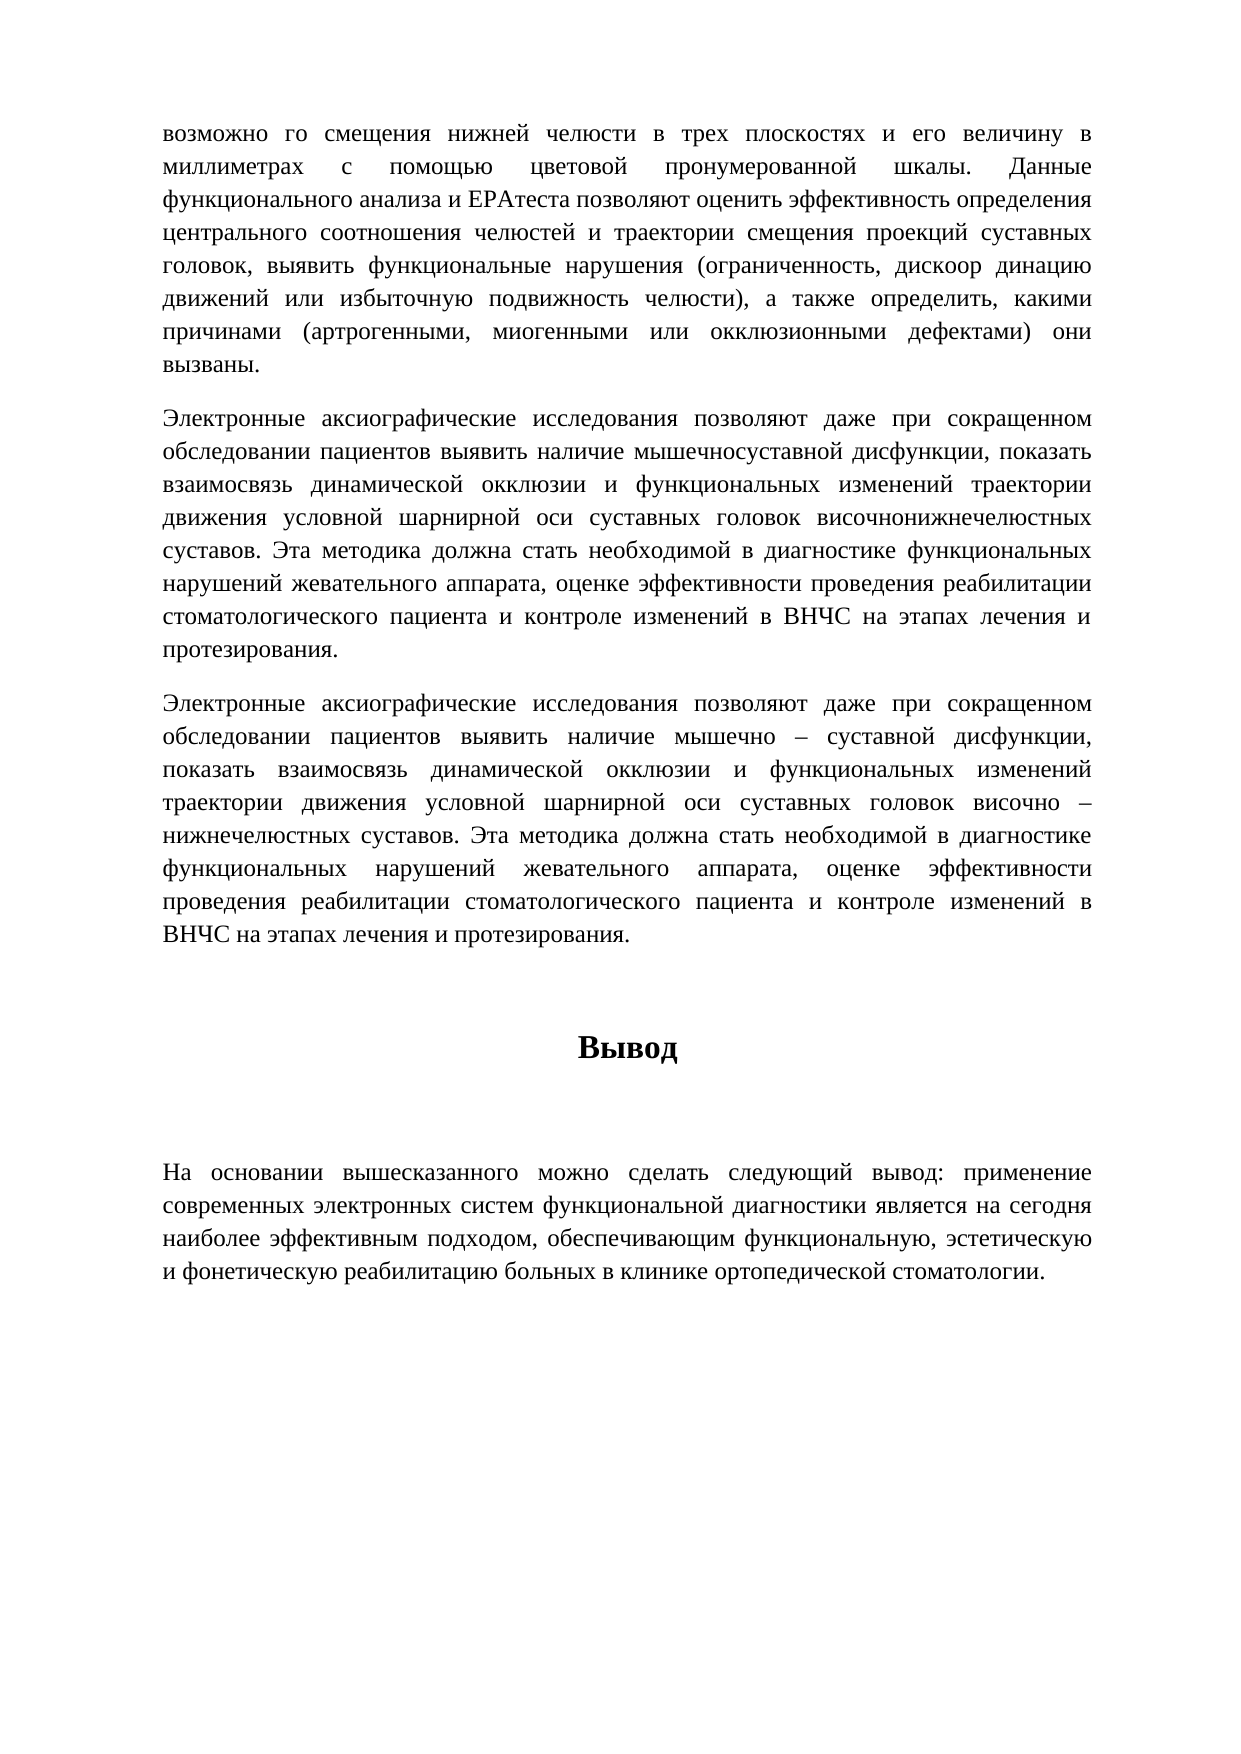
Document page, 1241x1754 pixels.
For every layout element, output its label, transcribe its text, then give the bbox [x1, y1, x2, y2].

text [162, 118, 1093, 378]
text Вывод [162, 1027, 1093, 1065]
text Электронные аксиографические исследования позволяют даже при сокращенном обследовании пациентов выявить наличие мышечно – суставной дисфункции, показать взаимосвязь динамической окклюзии и функциональных изменений траектории движения условной шарнирной оси суставных головок височно – нижнечелюстных суставов. Эта методика должна стать необходимой в диагностике функциональных нарушений жевательного аппарата, оценке эффективности проведения реабилитации стоматологического пациента и контроле изменений в ВНЧС на этапах лечения и протезирования. [162, 688, 1093, 948]
text Электронные аксиографические исследования позволяют даже при сокращенном обследовании пациентов выявить наличие мышечносуставной дисфункции, показать взаимосвязь динамической окклюзии и функциональных изменений траектории движения условной шарнирной оси суставных головок височнонижнечелюстных суставов. Эта методика должна стать необходимой в диагностике функциональных нарушений жевательного аппарата, оценке эффективности проведения реабилитации стоматологического пациента и контроле изменений в ВНЧС на этапах лечения и протезирования. [162, 403, 1093, 663]
text На основании вышесказанного можно сделать следующий вывод: применение современных электронных систем функциональной диагностики является на сегодня наиболее эффективным подходом, обеспечивающим функциональную, эстетическую и фонетическую реабилитацию больных в клинике ортопедической стоматологии. [162, 1157, 1093, 1284]
